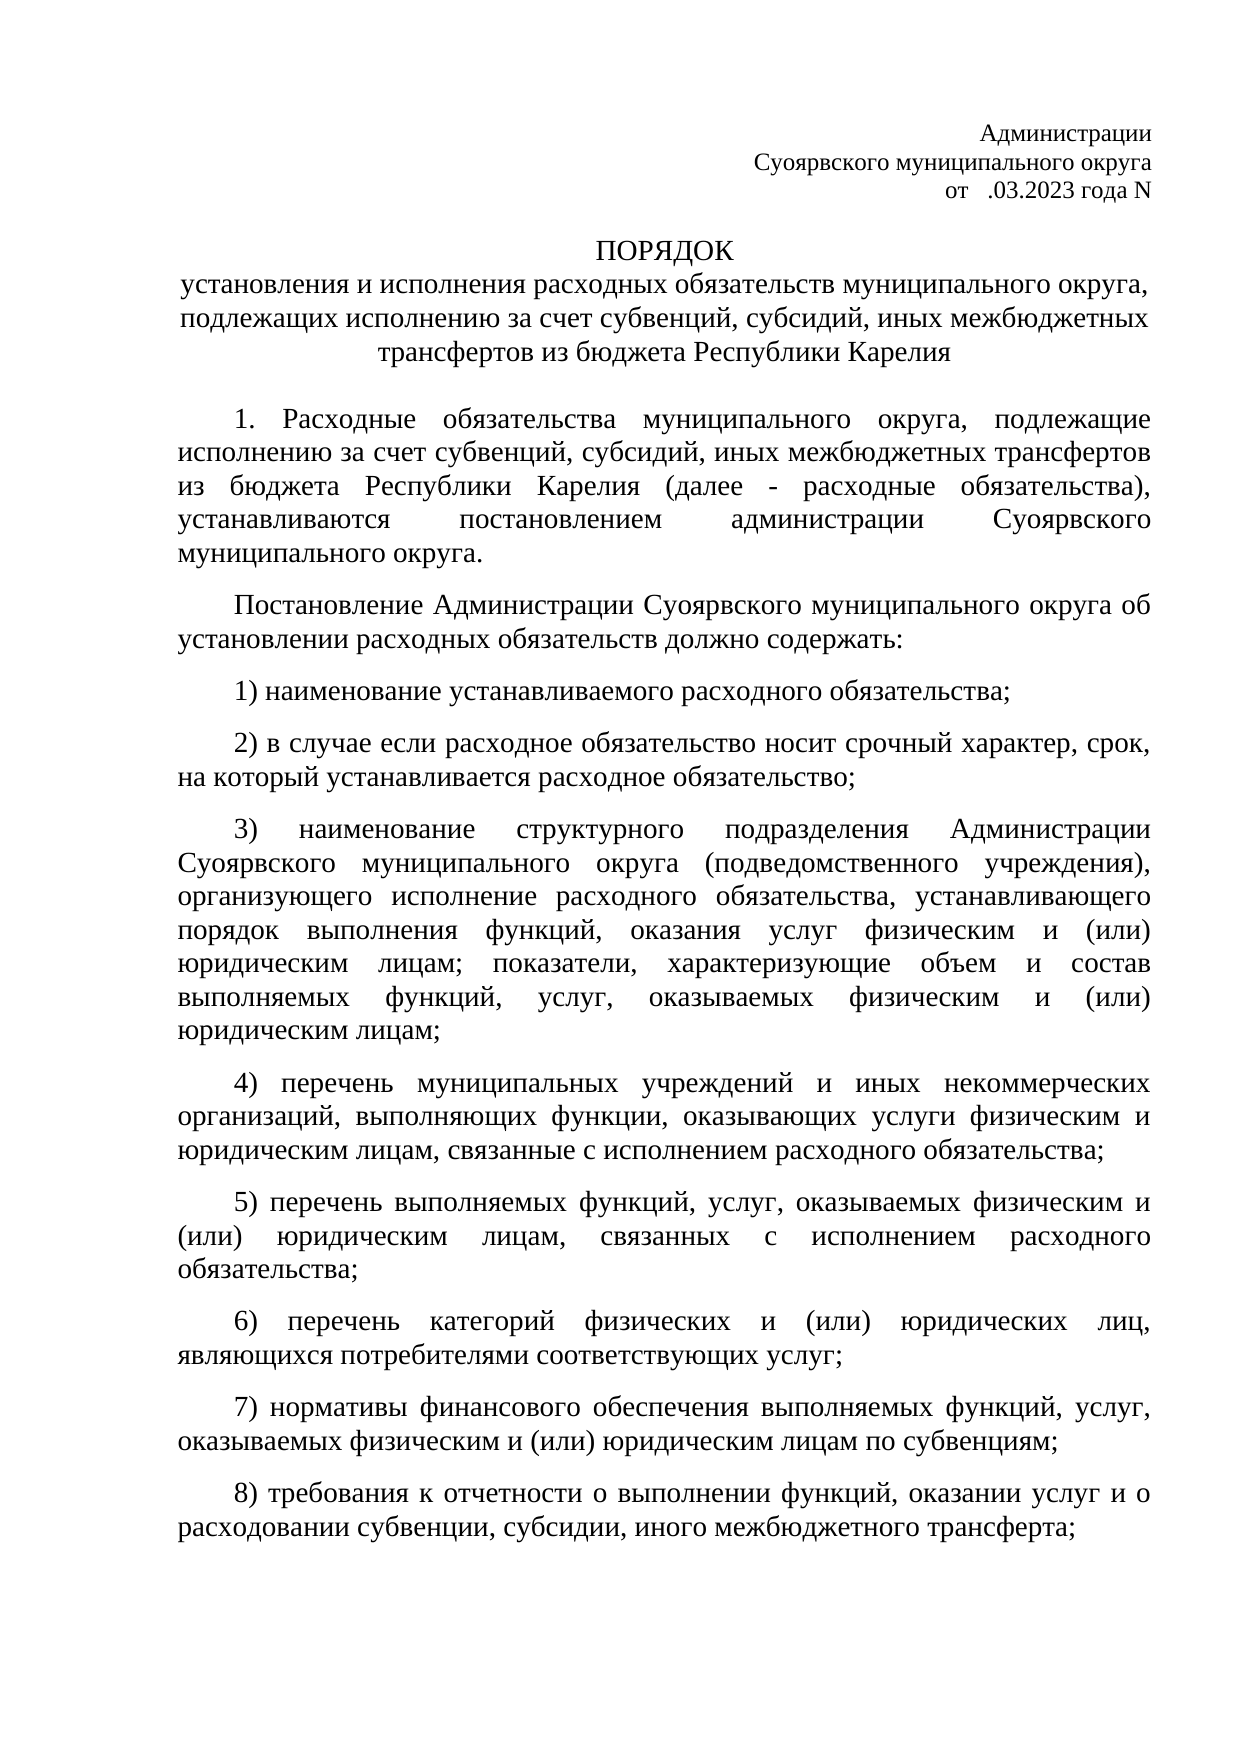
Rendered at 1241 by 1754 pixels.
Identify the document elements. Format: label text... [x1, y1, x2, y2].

text Администрации [177, 118, 1152, 147]
text 3) наименование структурного подразделения Администрации Суоярвского муниципального округа (подведомственного учреждения), организующего исполнение расходного обязательства, устанавливающего порядок выполнения функций, оказания услуг физическим и (или) юридическим лицам; показатели, характеризующие объем и состав выполняемых функций, услуг, оказываемых физическим и (или) юридическим лицам; [177, 811, 1152, 1046]
text 7) нормативы финансового обеспечения выполняемых функций, услуг, оказываемых физическим и (или) юридическим лицам по субвенциям; [177, 1389, 1152, 1456]
text 2) в случае если расходное обязательство носит срочный характер, срок, на который устанавливается расходное обязательство; [177, 725, 1152, 792]
text 5) перечень выполняемых функций, услуг, оказываемых физическим и (или) юридическим лицам, связанных с исполнением расходного обязательства; [177, 1184, 1152, 1285]
text 8) требования к отчетности о выполнении функций, оказании услуг и о расходовании субвенции, субсидии, иного межбюджетного трансферта; [177, 1475, 1152, 1542]
text 1) наименование устанавливаемого расходного обязательства; [177, 673, 1152, 707]
text Суоярвского муниципального округа от .03.2023 года N [177, 147, 1152, 204]
text 4) перечень муниципальных учреждений и иных некоммерческих организаций, выполняющих функции, оказывающих услуги физическим и юридическим лицам, связанные с исполнением расходного обязательства; [177, 1065, 1152, 1165]
text ПОРЯДОК [177, 233, 1152, 267]
text Постановление Администрации Суоярвского муниципального округа об установлении расходных обязательств должно содержать: [177, 587, 1152, 654]
text 1. Расходные обязательства муниципального округа, подлежащие исполнению за счет субвенций, субсидий, иных межбюджетных трансфертов из бюджета Республики Карелия (далее - расходные обязательства), устанавливаются постановлением администрации Суоярвского муниципального округа. [177, 401, 1152, 568]
text установления и исполнения расходных обязательств муниципального округа, подлежащих исполнению за счет субвенций, субсидий, иных межбюджетных трансфертов из бюджета Республики Карелия [177, 267, 1152, 367]
text 6) перечень категорий физических и (или) юридических лиц, являющихся потребителями соответствующих услуг; [177, 1303, 1152, 1371]
